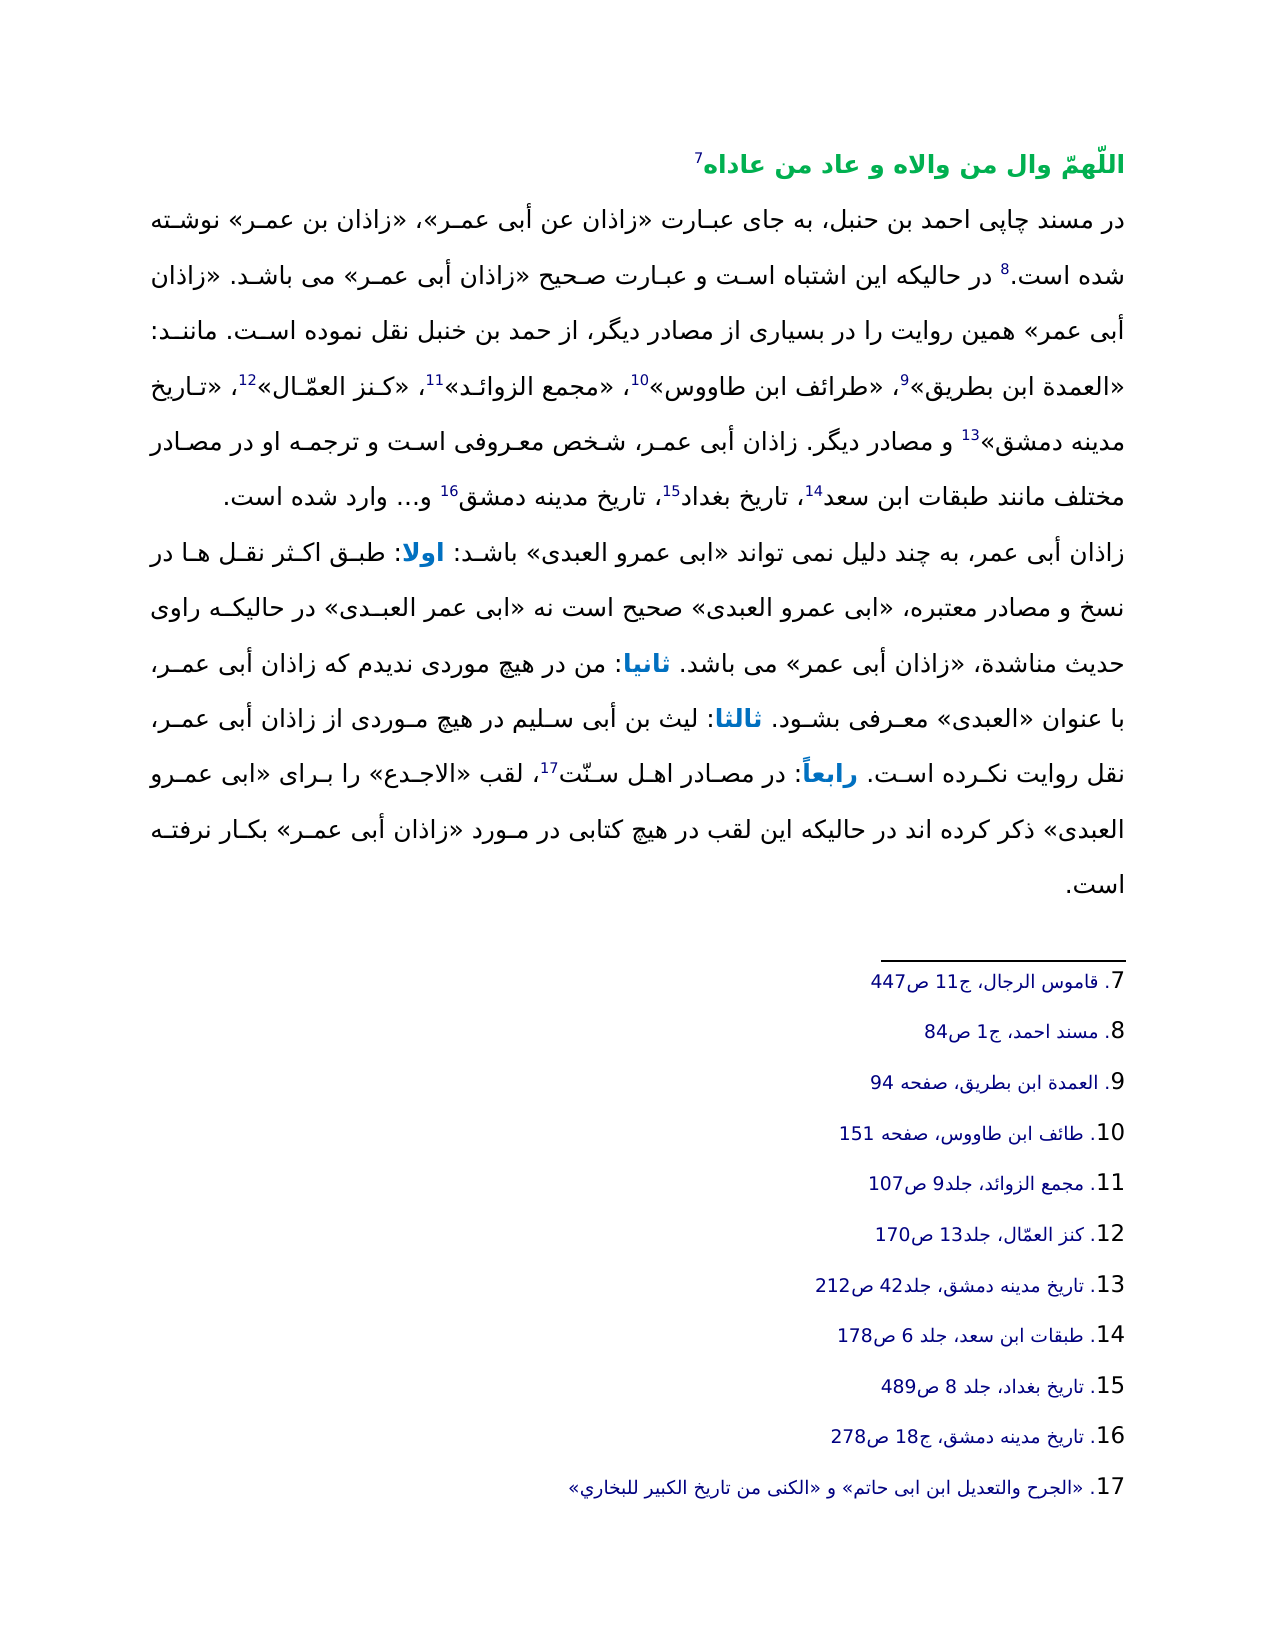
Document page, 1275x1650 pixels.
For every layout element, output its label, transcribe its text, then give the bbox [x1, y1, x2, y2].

text زاذان أبی عمر، به چند دلیل نمی تواند «ابی عمرو العبدی» باشد: اولا: طبق اکثر نقل ها در نسخ و مصادر معتبره، «ابی عمرو العبدی» صحیح است نه «ابی عمر العبدی» در حالیکه راوی حدیث مناشدة، «زاذان أبی عمر» می باشد. ثانیا: من در هیچ موردی ندیدم که زاذان أبی عمر، با عنوان «العبدی» معرفی بشود. ثالثا: لیث بن أبی سلیم در هیچ موردی از زاذان أبی عمر، نقل روایت نکرده است. رابعاً: در مصادر اهل سنّت، لقب «الاجدع» را برای «ابی عمرو العبدی» ذکر کرده اند در حالیکه این لقب در هیچ کتابی در مورد «زاذان أبی عمر» بکار نرفته است. [150, 538, 1125, 899]
text در مسند چاپی احمد بن حنبل، به جای عبارت «زاذان عن أبی عمر»، «زاذان بن عمر» نوشته شده است. در حالیکه این اشتباه است و عبارت صحیح «زاذان أبی عمر» می باشد. «زاذان أبی عمر» همین روایت را در بسیاری از مصادر دیگر، از حمد بن خنبل نقل نموده است. مانند: «العمدة ابن بطریق»، «طرائف ابن طاووس»، «مجمع الزوائد»، «کنز العمّال»، «تاریخ مدینه دمشق» و مصادر دیگر. زاذان أبی عمر، شخص معروفی است و ترجمه او در مصادر مختلف مانند طبقات ابن سعد، تاریخ بغداد، تاریخ مدینه دمشق و... وارد شده است. [150, 205, 1125, 512]
